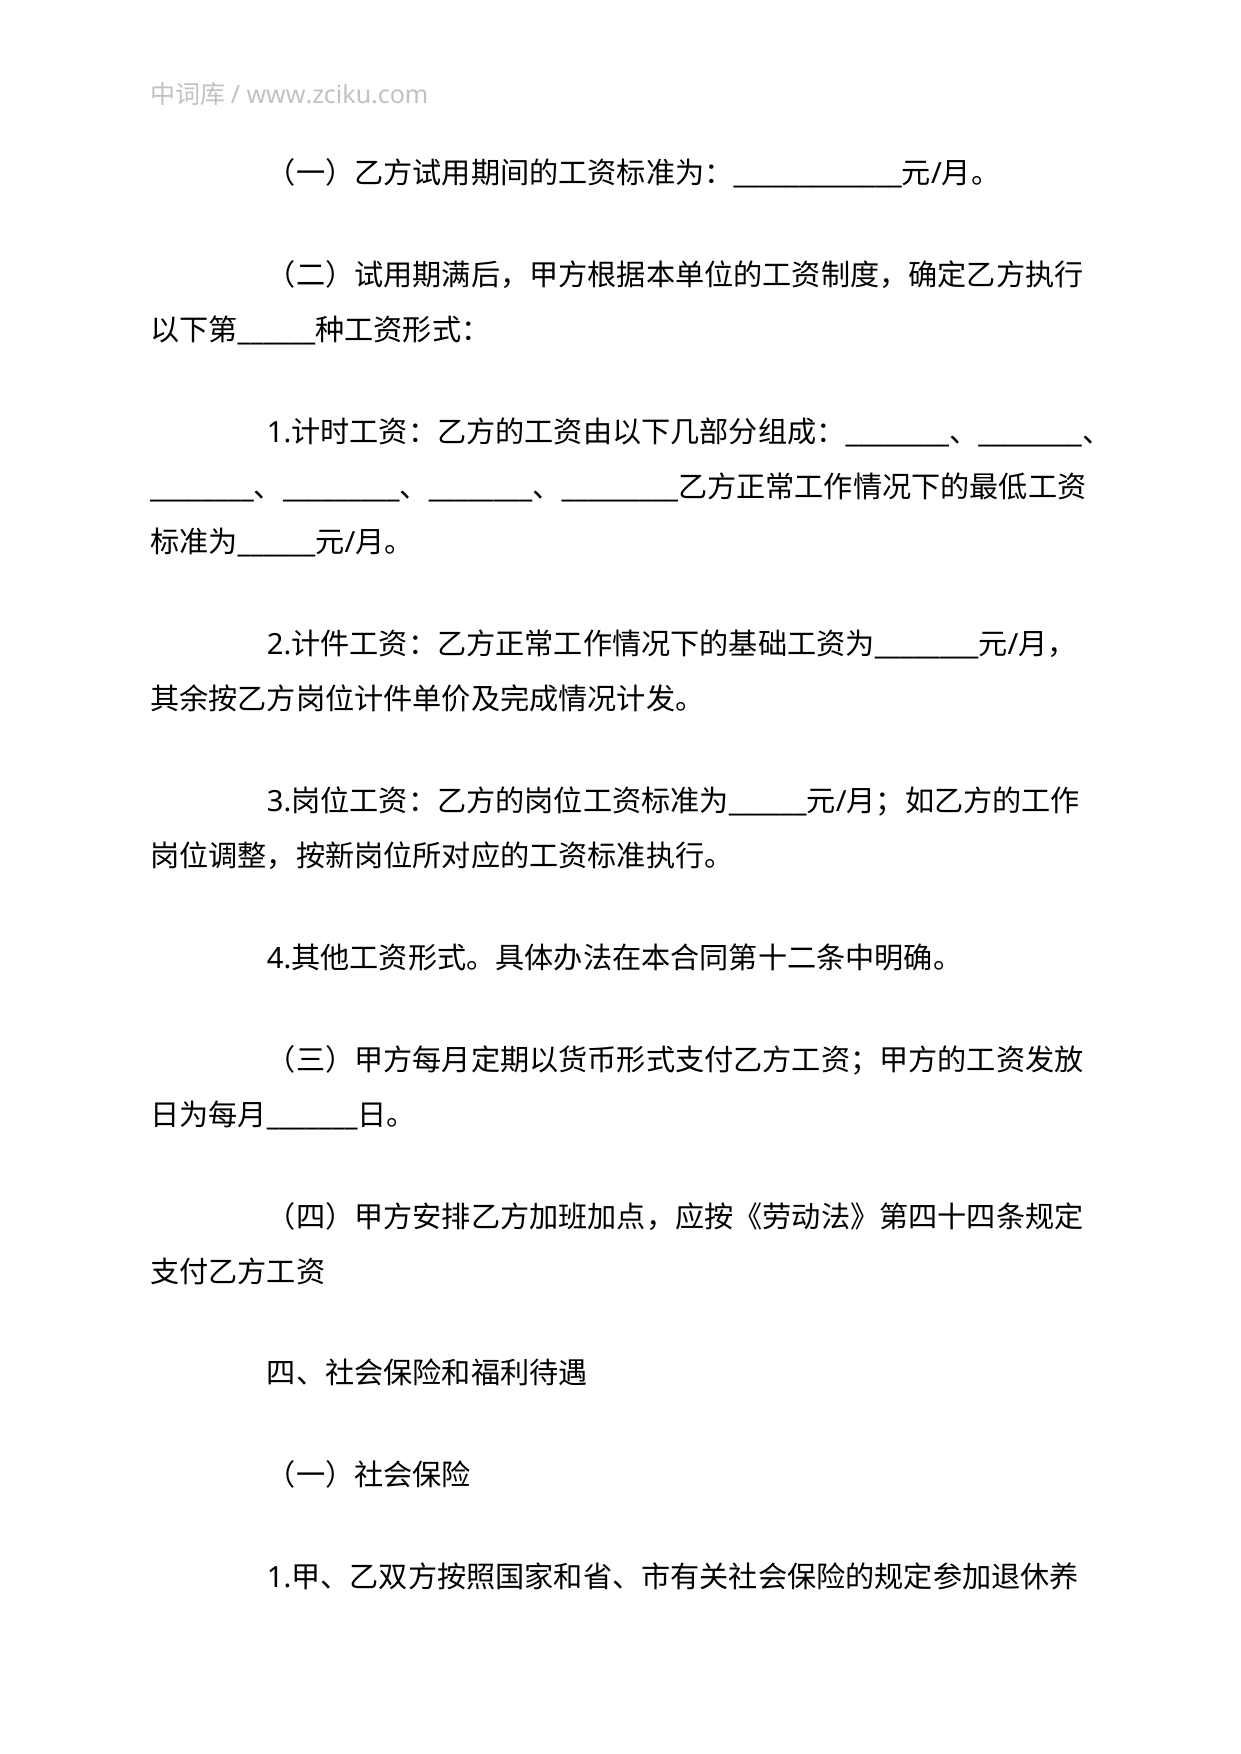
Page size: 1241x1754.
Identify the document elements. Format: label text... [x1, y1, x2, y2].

text 4.其他工资形式。具体办法在本合同第十二条中明确。 [150, 934, 1090, 977]
text （三）甲方每月定期以货币形式支付乙方工资；甲方的工资发放日为每月_______日。 [150, 1036, 1090, 1134]
text （一）社会保险 [150, 1452, 1090, 1494]
text （二）试用期满后，甲方根据本单位的工资制度，确定乙方执行以下第______种工资形式： [150, 252, 1090, 349]
text 2.计件工资：乙方正常工作情况下的基础工资为________元/月，其余按乙方岗位计件单价及完成情况计发。 [150, 621, 1090, 718]
text （一）乙方试用期间的工资标准为：_____________元/月。 [150, 150, 1090, 192]
text （四）甲方安排乙方加班加点，应按《劳动法》第四十四条规定支付乙方工资 [150, 1193, 1090, 1290]
text 3.岗位工资：乙方的岗位工资标准为______元/月；如乙方的工作岗位调整，按新岗位所对应的工资标准执行。 [150, 778, 1090, 875]
text 四、社会保险和福利待遇 [150, 1350, 1090, 1392]
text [150, 1553, 1090, 1596]
text 1.计时工资：乙方的工资由以下几部分组成：________、________、________、_________、________、_________乙方正常工作情况下的最低工资标准为______元/月。 [150, 409, 1090, 561]
